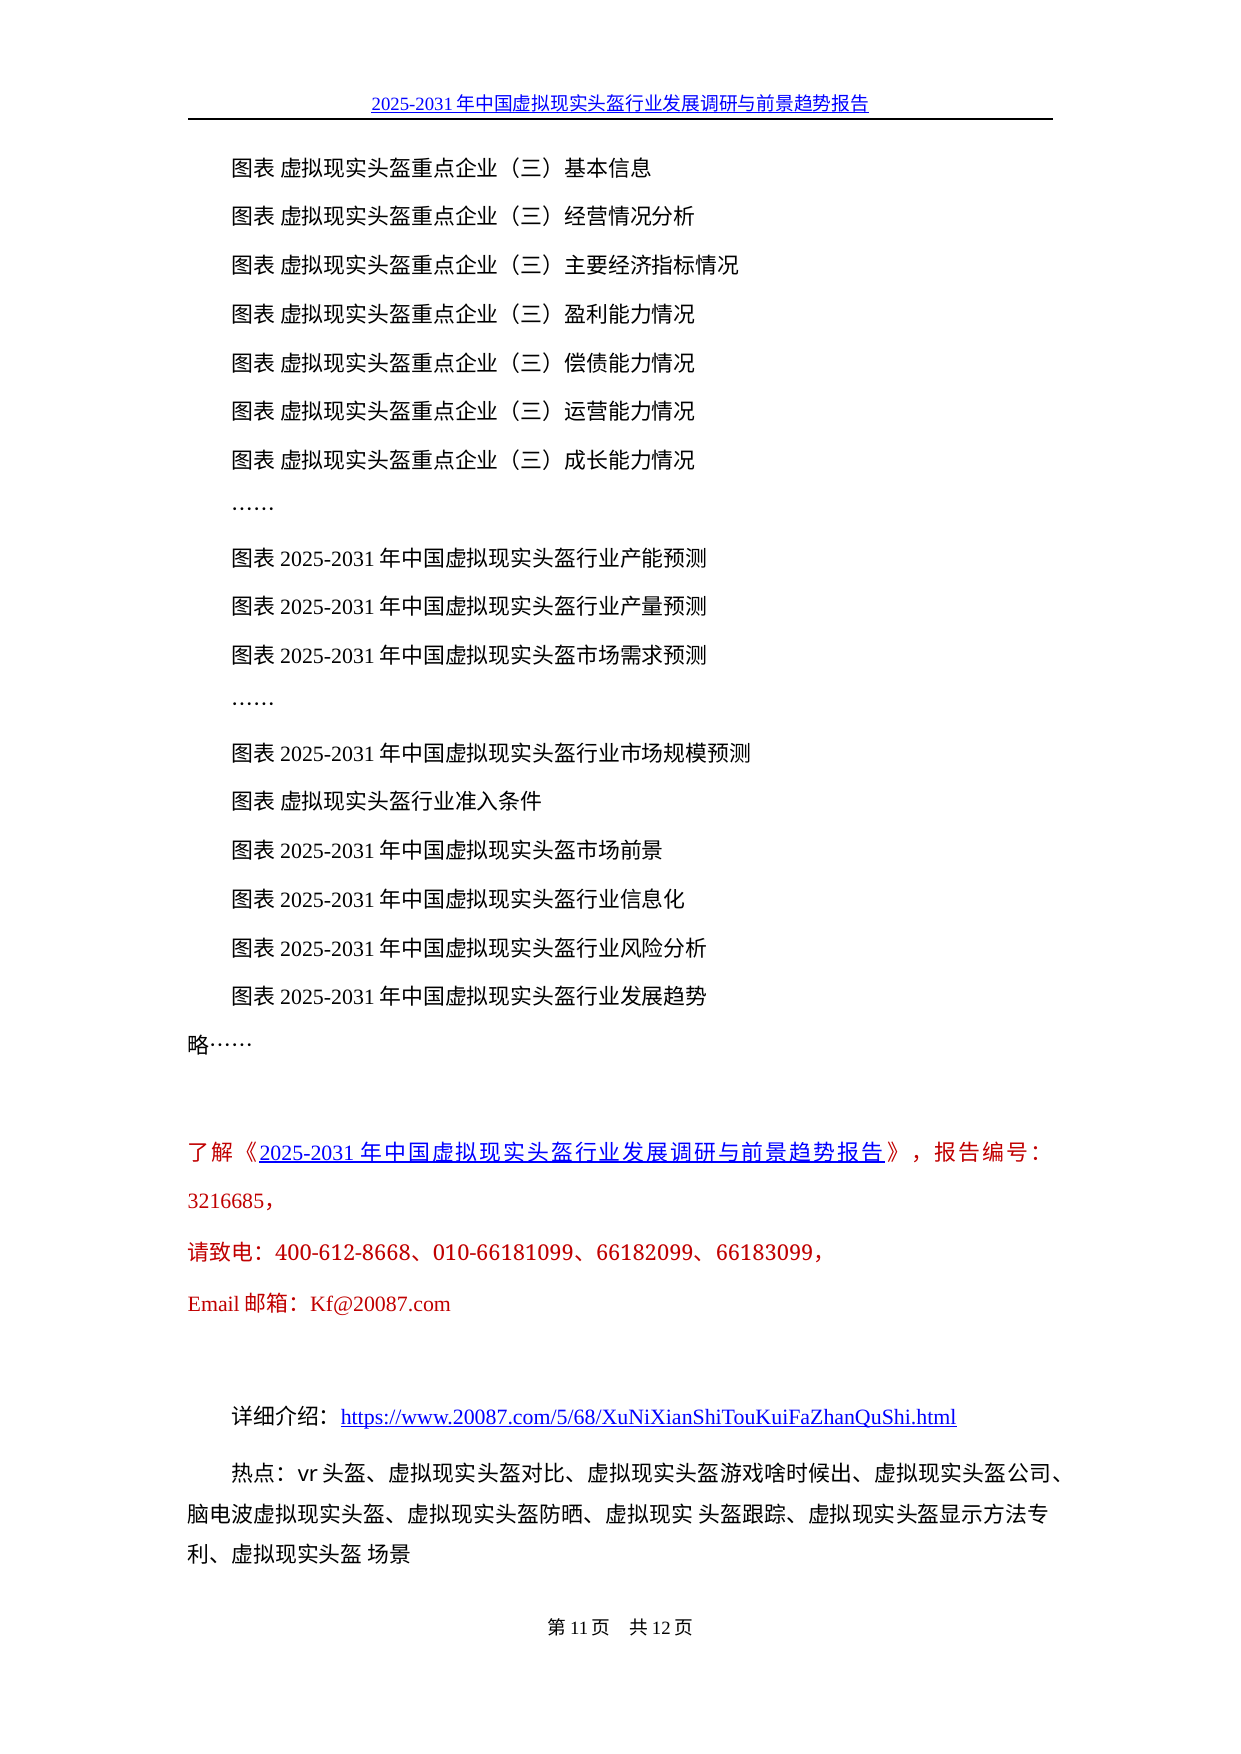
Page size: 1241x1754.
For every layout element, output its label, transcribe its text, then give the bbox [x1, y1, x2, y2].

text 详细介绍：https://www.20087.com/5/68/XuNiXianShiTouKuiFaZhanQuShi.html [187, 1399, 1053, 1431]
text 请致电：400-612-8668、010-66181099、66182099、66183099， [187, 1234, 1053, 1267]
text 了解《2025-2031年中国虚拟现实头盔行业发展调研与前景趋势报告》，报告编号：3216685， [187, 1134, 1053, 1215]
text 热点：vr头盔、虚拟现实头盔对比、虚拟现实头盔游戏啥时候出、虚拟现实头盔公司、脑电波虚拟现实头盔、虚拟现实头盔防晒、虚拟现实 头盔跟踪、虚拟现实头盔显示方法专利、虚拟现实头盔 场景 [187, 1456, 1053, 1569]
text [187, 150, 1053, 1060]
text Email邮箱：Kf@20087.com [187, 1286, 1053, 1318]
